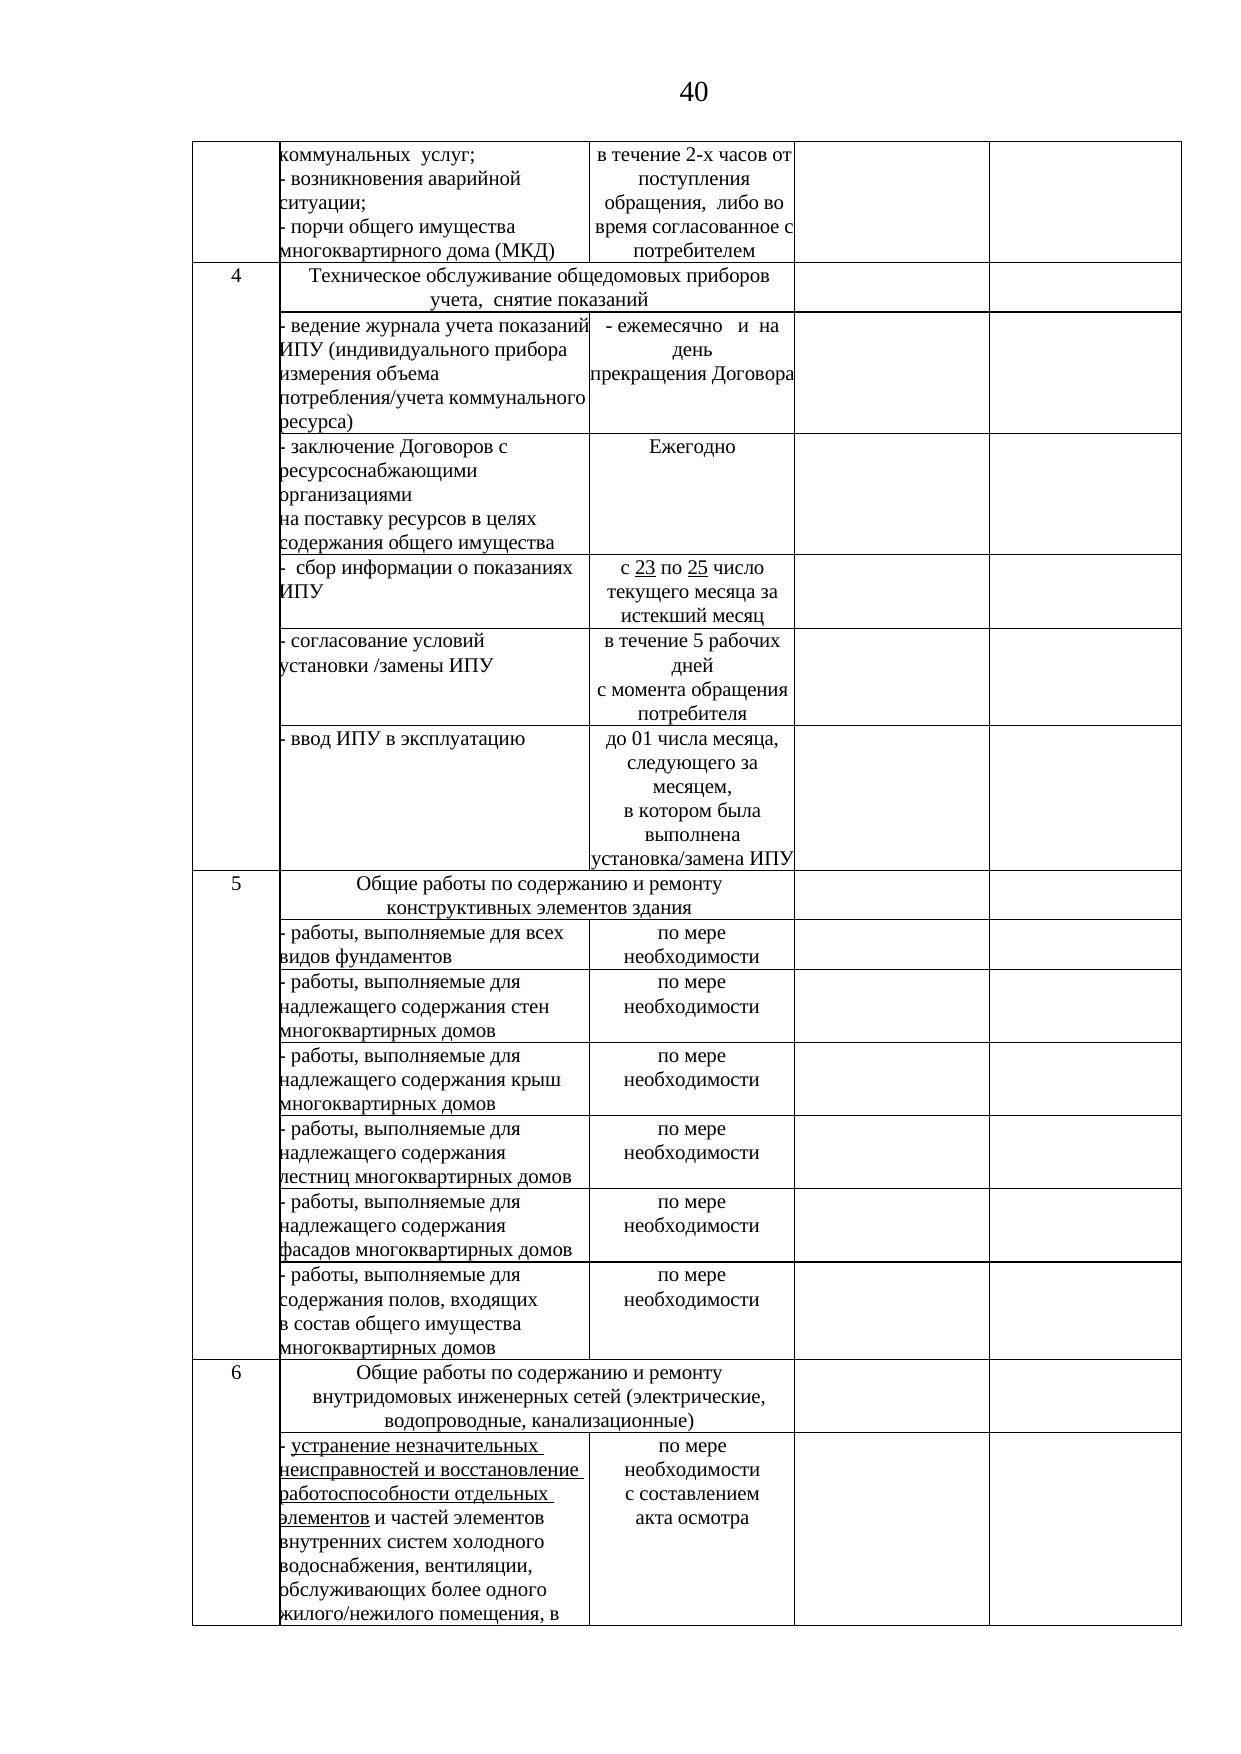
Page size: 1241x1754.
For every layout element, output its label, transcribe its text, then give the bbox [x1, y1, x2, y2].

table_cell - работы, выполняемые для надлежащего содержания крыш многоквартирных домов [281, 1043, 589, 1115]
table_cell 4 [193, 263, 279, 870]
table_cell по мере необходимости [590, 1043, 794, 1115]
table_cell [990, 1263, 1181, 1359]
table_cell Общие работы по содержанию и ремонту внутридомовых инженерных сетей (электрические, водопроводные, канализационные) [281, 1360, 794, 1432]
table_cell по мере необходимости [590, 970, 794, 1042]
table_cell [795, 1189, 989, 1261]
table_cell с 23 по 25 число текущего месяца за истекший месяц [590, 555, 794, 627]
table_cell по мере необходимости [590, 920, 794, 968]
table_cell [990, 263, 1181, 311]
table_cell [990, 434, 1181, 554]
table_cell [281, 142, 589, 262]
table_cell [990, 1433, 1181, 1625]
table_cell - ежемесячно и на день прекращения Договора [590, 313, 794, 433]
table_cell [795, 920, 989, 968]
table_cell [795, 726, 989, 870]
table_cell [990, 1116, 1181, 1188]
table_cell в течение 5 рабочих дней с момента обращения потребителя [590, 629, 794, 725]
table_cell - работы, выполняемые для содержания полов, входящих в состав общего имущества многоквартирных домов [281, 1263, 589, 1359]
table_cell [795, 555, 989, 627]
table_cell по мере необходимости [590, 1116, 794, 1188]
table_cell [795, 142, 989, 262]
table_cell [990, 871, 1181, 919]
table_cell [795, 263, 989, 311]
table_cell по мере необходимости [590, 1263, 794, 1359]
table_cell [990, 313, 1181, 433]
table_cell [795, 1360, 989, 1432]
table_cell [990, 920, 1181, 968]
table_cell - работы, выполняемые для надлежащего содержания фасадов многоквартирных домов [281, 1189, 589, 1261]
table_cell [990, 1043, 1181, 1115]
table_cell [990, 555, 1181, 627]
table_cell [990, 970, 1181, 1042]
table_cell [795, 871, 989, 919]
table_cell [590, 142, 794, 262]
table_cell - согласование условий установки /замены ИПУ [281, 629, 589, 725]
table_cell [990, 726, 1181, 870]
table_cell [990, 629, 1181, 725]
table_cell - ввод ИПУ в эксплуатацию [281, 726, 589, 870]
table_cell Ежегодно [590, 434, 794, 554]
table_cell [281, 1433, 589, 1625]
table_cell [795, 629, 989, 725]
table_cell - ведение журнала учета показаний ИПУ (индивидуального прибора измерения объема потребления/учета коммунального ресурса) [281, 313, 589, 433]
table_cell - заключение Договоров с ресурсоснабжающими организациями на поставку ресурсов в целях содержания общего имущества [281, 434, 589, 554]
table_cell [795, 313, 989, 433]
table_cell [795, 1043, 989, 1115]
table_cell - работы, выполняемые для надлежащего содержания стен многоквартирных домов [281, 970, 589, 1042]
table_cell Техническое обслуживание общедомовых приборов учета, снятие показаний [281, 263, 794, 311]
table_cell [590, 1433, 794, 1625]
table_cell - сбор информации о показаниях ИПУ [281, 555, 589, 627]
table_cell [990, 1189, 1181, 1261]
table_cell по мере необходимости [590, 1189, 794, 1261]
table_cell 5 [193, 871, 279, 1359]
table_cell [795, 1433, 989, 1625]
table_cell [795, 1116, 989, 1188]
table_cell - работы, выполняемые для всех видов фундаментов [281, 920, 589, 968]
table_cell - работы, выполняемые для надлежащего содержания лестниц многоквартирных домов [281, 1116, 589, 1188]
table_cell Общие работы по содержанию и ремонту конструктивных элементов здания [281, 871, 794, 919]
table_cell [795, 1263, 989, 1359]
table_cell [990, 1360, 1181, 1432]
table_cell 6 [193, 1360, 279, 1625]
table_cell [795, 434, 989, 554]
table_cell до 01 числа месяца, следующего за месяцем, в котором была выполнена установка/замена ИПУ [590, 726, 794, 870]
table_cell [795, 970, 989, 1042]
